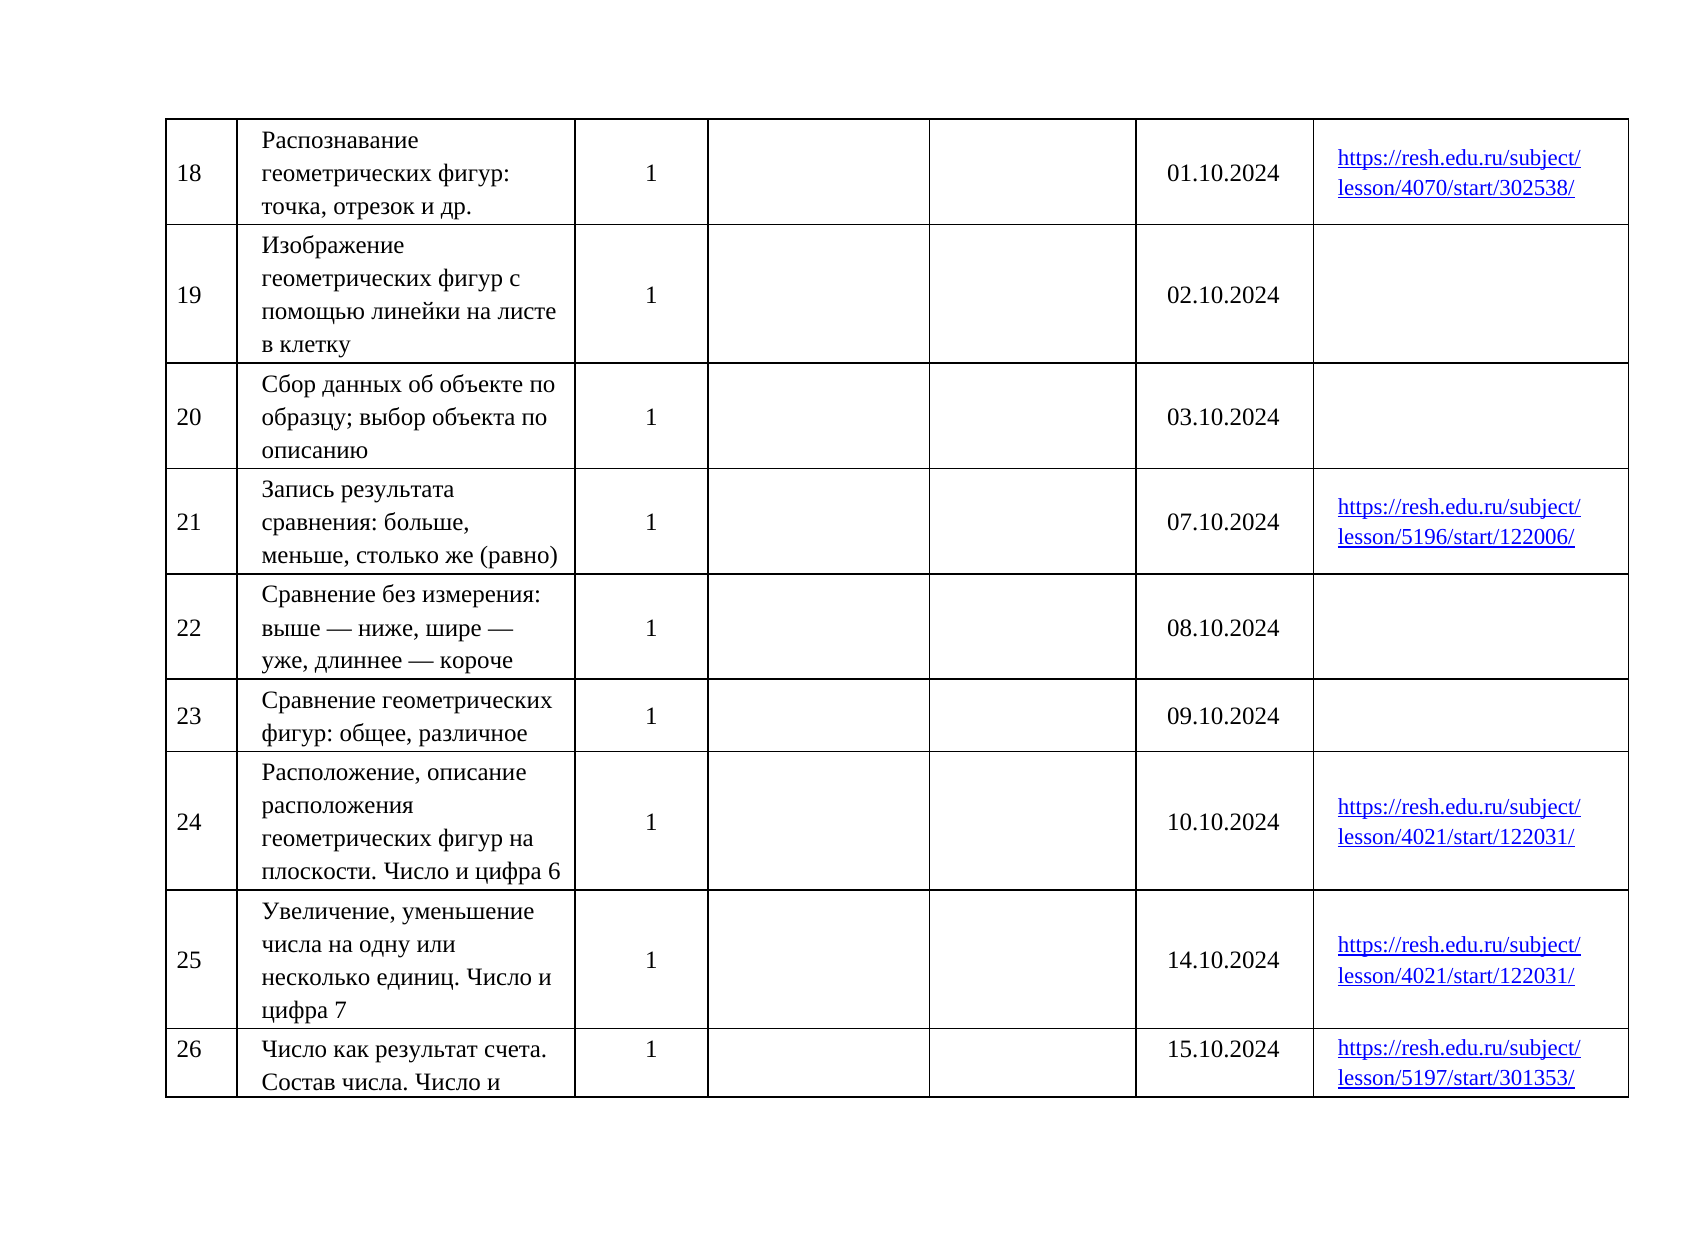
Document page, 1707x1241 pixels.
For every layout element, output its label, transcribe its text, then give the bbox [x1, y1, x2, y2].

table_cell 18 [167, 120, 236, 223]
table_cell 1 [576, 891, 707, 1027]
table_cell [1314, 364, 1628, 467]
table_cell [930, 575, 1135, 678]
table_cell 07.10.2024 [1137, 469, 1313, 573]
table_cell [930, 364, 1135, 467]
table_cell [709, 752, 929, 889]
table_cell 24 [167, 752, 236, 889]
table_cell 21 [167, 469, 236, 573]
table_cell 09.10.2024 [1137, 680, 1313, 751]
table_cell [238, 1029, 574, 1096]
table_cell [709, 120, 929, 223]
table_cell 08.10.2024 [1137, 575, 1313, 678]
table_cell [709, 680, 929, 751]
table_cell 14.10.2024 [1137, 891, 1313, 1027]
table_cell 15.10.2024 [1137, 1029, 1313, 1096]
table_cell 26 [167, 1029, 236, 1096]
table_cell Сравнение геометрических фигур: общее, различное [238, 680, 574, 751]
table_cell 1 [576, 469, 707, 573]
table_cell 10.10.2024 [1137, 752, 1313, 889]
table_cell https://resh.edu.ru/subject/lesson/4070/start/302538/ [1314, 120, 1628, 223]
table_cell https://resh.edu.ru/subject/lesson/5196/start/122006/ [1314, 469, 1628, 573]
table_cell [1314, 225, 1628, 362]
table_cell Сравнение без измерения: выше — ниже, шире — уже, длиннее — короче [238, 575, 574, 678]
table_cell https://resh.edu.ru/subject/lesson/4021/start/122031/ [1314, 891, 1628, 1027]
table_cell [1314, 1029, 1628, 1096]
table_cell [709, 575, 929, 678]
table_cell 20 [167, 364, 236, 467]
table_cell [709, 469, 929, 573]
table_cell [930, 680, 1135, 751]
table_cell 02.10.2024 [1137, 225, 1313, 362]
table_cell Запись результата сравнения: больше, меньше, столько же (равно) [238, 469, 574, 573]
table_cell Изображение геометрических фигур с помощью линейки на листе в клетку [238, 225, 574, 362]
table_cell 1 [576, 680, 707, 751]
table_cell [709, 225, 929, 362]
table_cell [930, 891, 1135, 1027]
table_cell 01.10.2024 [1137, 120, 1313, 223]
table_cell 1 [576, 225, 707, 362]
table_cell 1 [576, 1029, 707, 1096]
table_cell [709, 1029, 929, 1096]
table_cell 1 [576, 364, 707, 467]
table_cell [1314, 575, 1628, 678]
table_cell [709, 364, 929, 467]
table_cell [930, 752, 1135, 889]
table_cell 1 [576, 575, 707, 678]
table_cell 19 [167, 225, 236, 362]
table_cell 22 [167, 575, 236, 678]
table_cell [1314, 680, 1628, 751]
table_cell 23 [167, 680, 236, 751]
table_cell [930, 120, 1135, 223]
table_cell [930, 469, 1135, 573]
table_cell Расположение, описание расположения геометрических фигур на плоскости. Число и цифра 6 [238, 752, 574, 889]
table_cell 03.10.2024 [1137, 364, 1313, 467]
table_cell 1 [576, 120, 707, 223]
table_cell Увеличение, уменьшение числа на одну или несколько единиц. Число и цифра 7 [238, 891, 574, 1027]
table_cell 25 [167, 891, 236, 1027]
table_cell [709, 891, 929, 1027]
table_cell 1 [576, 752, 707, 889]
table_cell https://resh.edu.ru/subject/lesson/4021/start/122031/ [1314, 752, 1628, 889]
table_cell Распознавание геометрических фигур: точка, отрезок и др. [238, 120, 574, 223]
table_cell [930, 225, 1135, 362]
table_cell Сбор данных об объекте по образцу; выбор объекта по описанию [238, 364, 574, 467]
table_cell [930, 1029, 1135, 1096]
